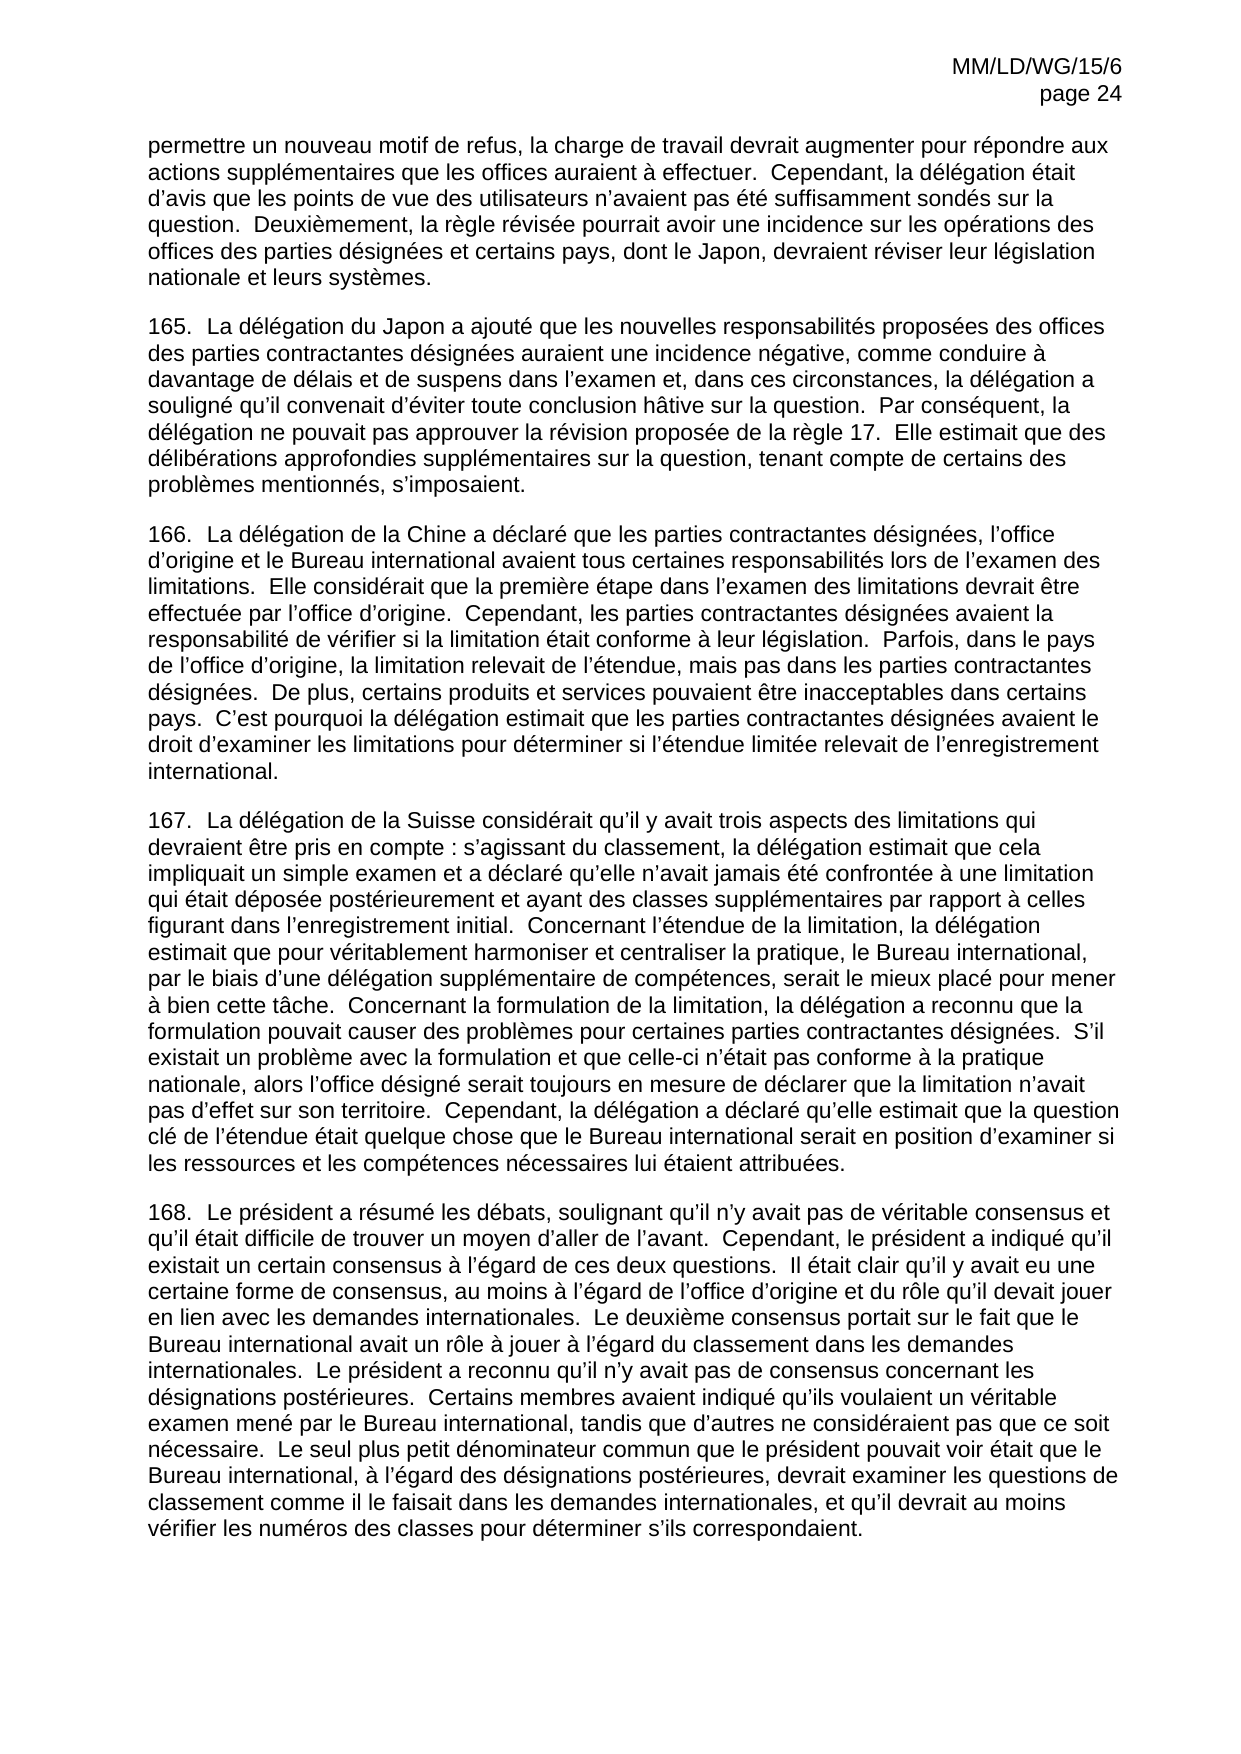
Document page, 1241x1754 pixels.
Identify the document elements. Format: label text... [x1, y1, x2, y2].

list Le président a résumé les débats, soulignant qu’il n’y avait pas de véritable consensus et qu’il était difficile de trouver un moyen d’aller de l’avant. Cependant, le président a indiqué qu’il existait un certain consensus à l’égard de ces deux questions. Il était clair qu’il y avait eu une certaine forme de consensus, au moins à l’égard de l’office d’origine et du rôle qu’il devait jouer en lien avec les demandes internationales. Le deuxième consensus portait sur le fait que le Bureau international avait un rôle à jouer à l’égard du classement dans les demandes internationales. Le président a reconnu qu’il n’y avait pas de consensus concernant les désignations postérieures. Certains membres avaient indiqué qu’ils voulaient un véritable examen mené par le Bureau international, tandis que d’autres ne considéraient pas que ce soit nécessaire. Le seul plus petit dénominateur commun que le président pouvait voir était que le Bureau international, à l’égard des désignations postérieures, devrait examiner les questions de classement comme il le faisait dans les demandes internationales, et qu’il devrait au moins vérifier les numéros des classes pour déterminer s’ils correspondaient. [148, 1199, 1122, 1542]
list La délégation de la Suisse considérait qu’il y avait trois aspects des limitations qui devraient être pris en compte : s’agissant du classement, la délégation estimait que cela impliquait un simple examen et a déclaré qu’elle n’avait jamais été confrontée à une limitation qui était déposée postérieurement et ayant des classes supplémentaires par rapport à celles figurant dans l’enregistrement initial. Concernant l’étendue de la limitation, la délégation estimait que pour véritablement harmoniser et centraliser la pratique, le Bureau international, par le biais d’une délégation supplémentaire de compétences, serait le mieux placé pour mener à bien cette tâche. Concernant la formulation de la limitation, la délégation a reconnu que la formulation pouvait causer des problèmes pour certaines parties contractantes désignées. S’il existait un problème avec la formulation et que celle-ci n’était pas conforme à la pratique nationale, alors l’office désigné serait toujours en mesure de déclarer que la limitation n’avait pas d’effet sur son territoire. Cependant, la délégation a déclaré qu’elle estimait que la question clé de l’étendue était quelque chose que le Bureau international serait en position d’examiner si les ressources et les compétences nécessaires lui étaient attribuées. [148, 807, 1122, 1176]
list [148, 132, 1122, 290]
list La délégation de la Chine a déclaré que les parties contractantes désignées, l’office d’origine et le Bureau international avaient tous certaines responsabilités lors de l’examen des limitations. Elle considérait que la première étape dans l’examen des limitations devrait être effectuée par l’office d’origine. Cependant, les parties contractantes désignées avaient la responsabilité de vérifier si la limitation était conforme à leur législation. Parfois, dans le pays de l’office d’origine, la limitation relevait de l’étendue, mais pas dans les parties contractantes désignées. De plus, certains produits et services pouvaient être inacceptables dans certains pays. C’est pourquoi la délégation estimait que les parties contractantes désignées avaient le droit d’examiner les limitations pour déterminer si l’étendue limitée relevait de l’enregistrement international. [148, 521, 1122, 784]
list La délégation du Japon a ajouté que les nouvelles responsabilités proposées des offices des parties contractantes désignées auraient une incidence négative, comme conduire à davantage de délais et de suspens dans l’examen et, dans ces circonstances, la délégation a souligné qu’il convenait d’éviter toute conclusion hâtive sur la question. Par conséquent, la délégation ne pouvait pas approuver la révision proposée de la règle 17. Elle estimait que des délibérations approfondies supplémentaires sur la question, tenant compte de certains des problèmes mentionnés, s’imposaient. [148, 313, 1122, 498]
